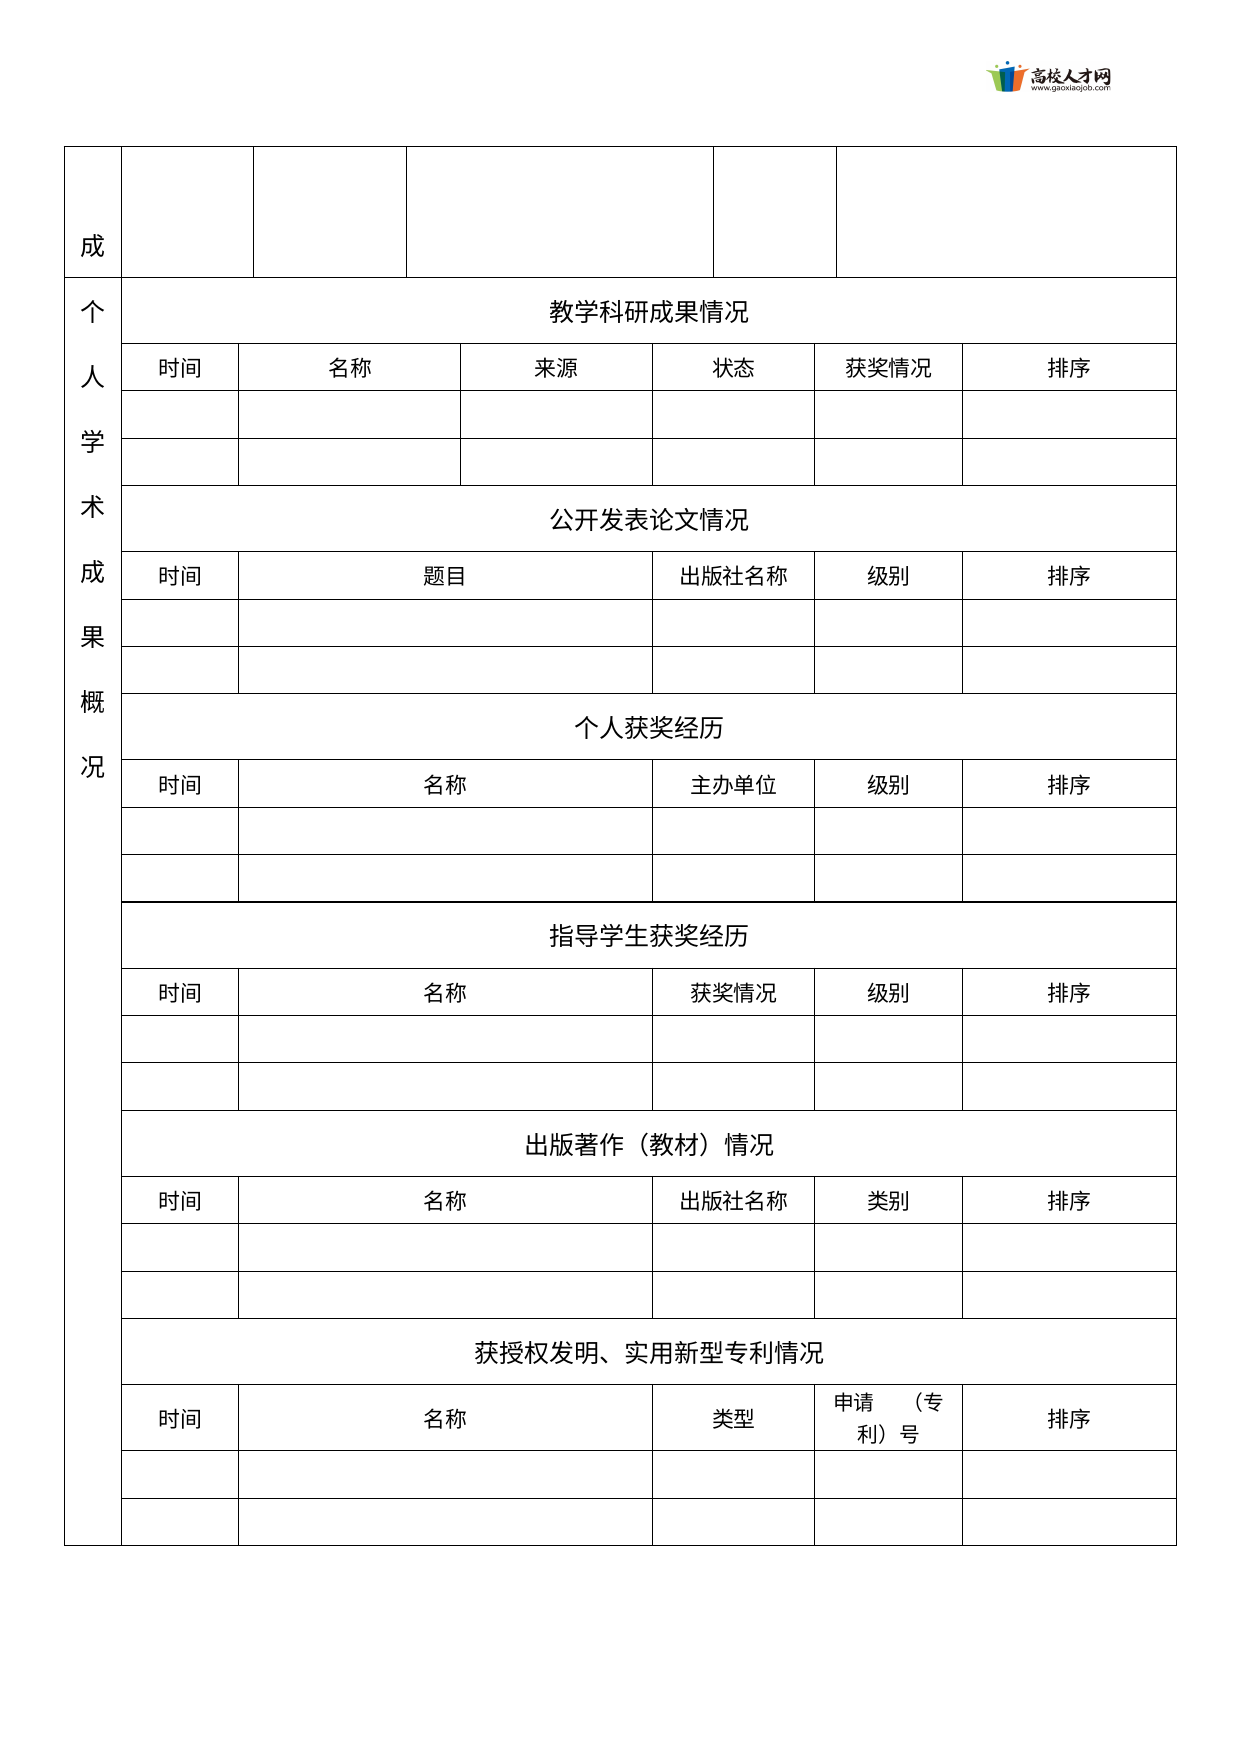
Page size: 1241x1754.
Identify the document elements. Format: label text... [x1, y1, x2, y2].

table_cell 题目 [239, 552, 652, 598]
table_cell [815, 1451, 962, 1497]
table_cell [653, 1224, 814, 1271]
table_cell 名称 [239, 1385, 652, 1450]
table_cell 排序 [963, 552, 1176, 598]
table_cell 个人学术成果概况 [65, 278, 121, 1545]
table_cell [653, 391, 814, 438]
table_cell [122, 1016, 238, 1062]
table_cell 排序 [963, 969, 1176, 1015]
table_cell [963, 1272, 1176, 1318]
table_cell [239, 600, 652, 646]
table_cell 时间 [122, 1385, 238, 1450]
table_cell [963, 1224, 1176, 1271]
table_cell [239, 855, 652, 901]
table_cell [653, 600, 814, 646]
table_cell [239, 1063, 652, 1110]
table_cell [963, 1063, 1176, 1110]
table_cell 名称 [239, 760, 652, 807]
table_cell [122, 855, 238, 901]
table_cell 获奖情况 [815, 344, 962, 390]
table_cell 申请 （专利）号 [815, 1385, 962, 1450]
table_cell [653, 439, 814, 485]
table_cell [815, 1272, 962, 1318]
table_cell 名称 [239, 344, 460, 390]
table_cell 名称 [239, 969, 652, 1015]
table_cell [122, 1499, 238, 1545]
table_cell 获授权发明、实用新型专利情况 [122, 1319, 1176, 1384]
table_cell [239, 391, 460, 438]
table_cell [122, 147, 253, 277]
table_cell [815, 647, 962, 693]
table_cell [239, 1016, 652, 1062]
table_cell [122, 1272, 238, 1318]
table_cell [122, 439, 238, 485]
table_cell 排序 [963, 760, 1176, 807]
table_cell 排序 [963, 1385, 1176, 1450]
table_cell [239, 808, 652, 854]
table_cell [653, 1451, 814, 1497]
table_cell [815, 1224, 962, 1271]
table_cell 类型 [653, 1385, 814, 1450]
table_cell 名称 [239, 1177, 652, 1223]
table_cell [714, 147, 836, 277]
table_cell 级别 [815, 760, 962, 807]
table_cell 获奖情况 [653, 969, 814, 1015]
table_cell [815, 439, 962, 485]
table_cell 排序 [963, 344, 1176, 390]
table_cell [653, 1499, 814, 1545]
table_cell 出版著作（教材）情况 [122, 1111, 1176, 1176]
table_cell [461, 439, 652, 485]
table_cell 时间 [122, 1177, 238, 1223]
table_cell 主办单位 [653, 760, 814, 807]
table_cell [963, 391, 1176, 438]
table_cell [815, 1016, 962, 1062]
table_cell [815, 600, 962, 646]
table_cell [239, 1272, 652, 1318]
picture [986, 61, 1111, 92]
table_cell 排序 [963, 1177, 1176, 1223]
table_cell [239, 1499, 652, 1545]
table_cell [122, 1063, 238, 1110]
table_cell [963, 600, 1176, 646]
table_cell [122, 647, 238, 693]
table_cell [963, 855, 1176, 901]
table_cell [254, 147, 406, 277]
table_cell 教学科研成果情况 [122, 278, 1176, 343]
table_cell 指导学生获奖经历 [122, 903, 1176, 967]
table_cell [407, 147, 713, 277]
table_cell [815, 1499, 962, 1545]
table_cell [815, 1063, 962, 1110]
table_cell 类别 [815, 1177, 962, 1223]
table_cell [963, 439, 1176, 485]
table_cell [837, 147, 1176, 277]
table_cell [815, 855, 962, 901]
table_cell [963, 1016, 1176, 1062]
table_cell [239, 647, 652, 693]
table_cell 时间 [122, 969, 238, 1015]
table_cell [815, 391, 962, 438]
table_cell [122, 600, 238, 646]
table_cell 出版社名称 [653, 552, 814, 598]
table_cell [963, 647, 1176, 693]
table_cell [963, 1499, 1176, 1545]
table_cell [239, 1451, 652, 1497]
table_cell [653, 1272, 814, 1318]
table_cell 时间 [122, 344, 238, 390]
table_cell [815, 808, 962, 854]
table_cell [963, 1451, 1176, 1497]
table_cell 来源 [461, 344, 652, 390]
table_cell [239, 439, 460, 485]
table_cell 级别 [815, 969, 962, 1015]
table_cell [653, 1063, 814, 1110]
table_cell [122, 808, 238, 854]
table_cell [122, 1224, 238, 1271]
table_cell [122, 1451, 238, 1497]
table_cell 出版社名称 [653, 1177, 814, 1223]
table_cell [239, 1224, 652, 1271]
table_cell 公开发表论文情况 [122, 486, 1176, 551]
table_cell 个人获奖经历 [122, 694, 1176, 759]
table_cell 状态 [653, 344, 814, 390]
table_cell [653, 855, 814, 901]
table_cell [461, 391, 652, 438]
table_cell 级别 [815, 552, 962, 598]
table_cell 时间 [122, 552, 238, 598]
table_cell [653, 1016, 814, 1062]
table_cell [963, 808, 1176, 854]
table_cell [653, 808, 814, 854]
table_cell [653, 647, 814, 693]
table_cell [122, 391, 238, 438]
table_cell 时间 [122, 760, 238, 807]
